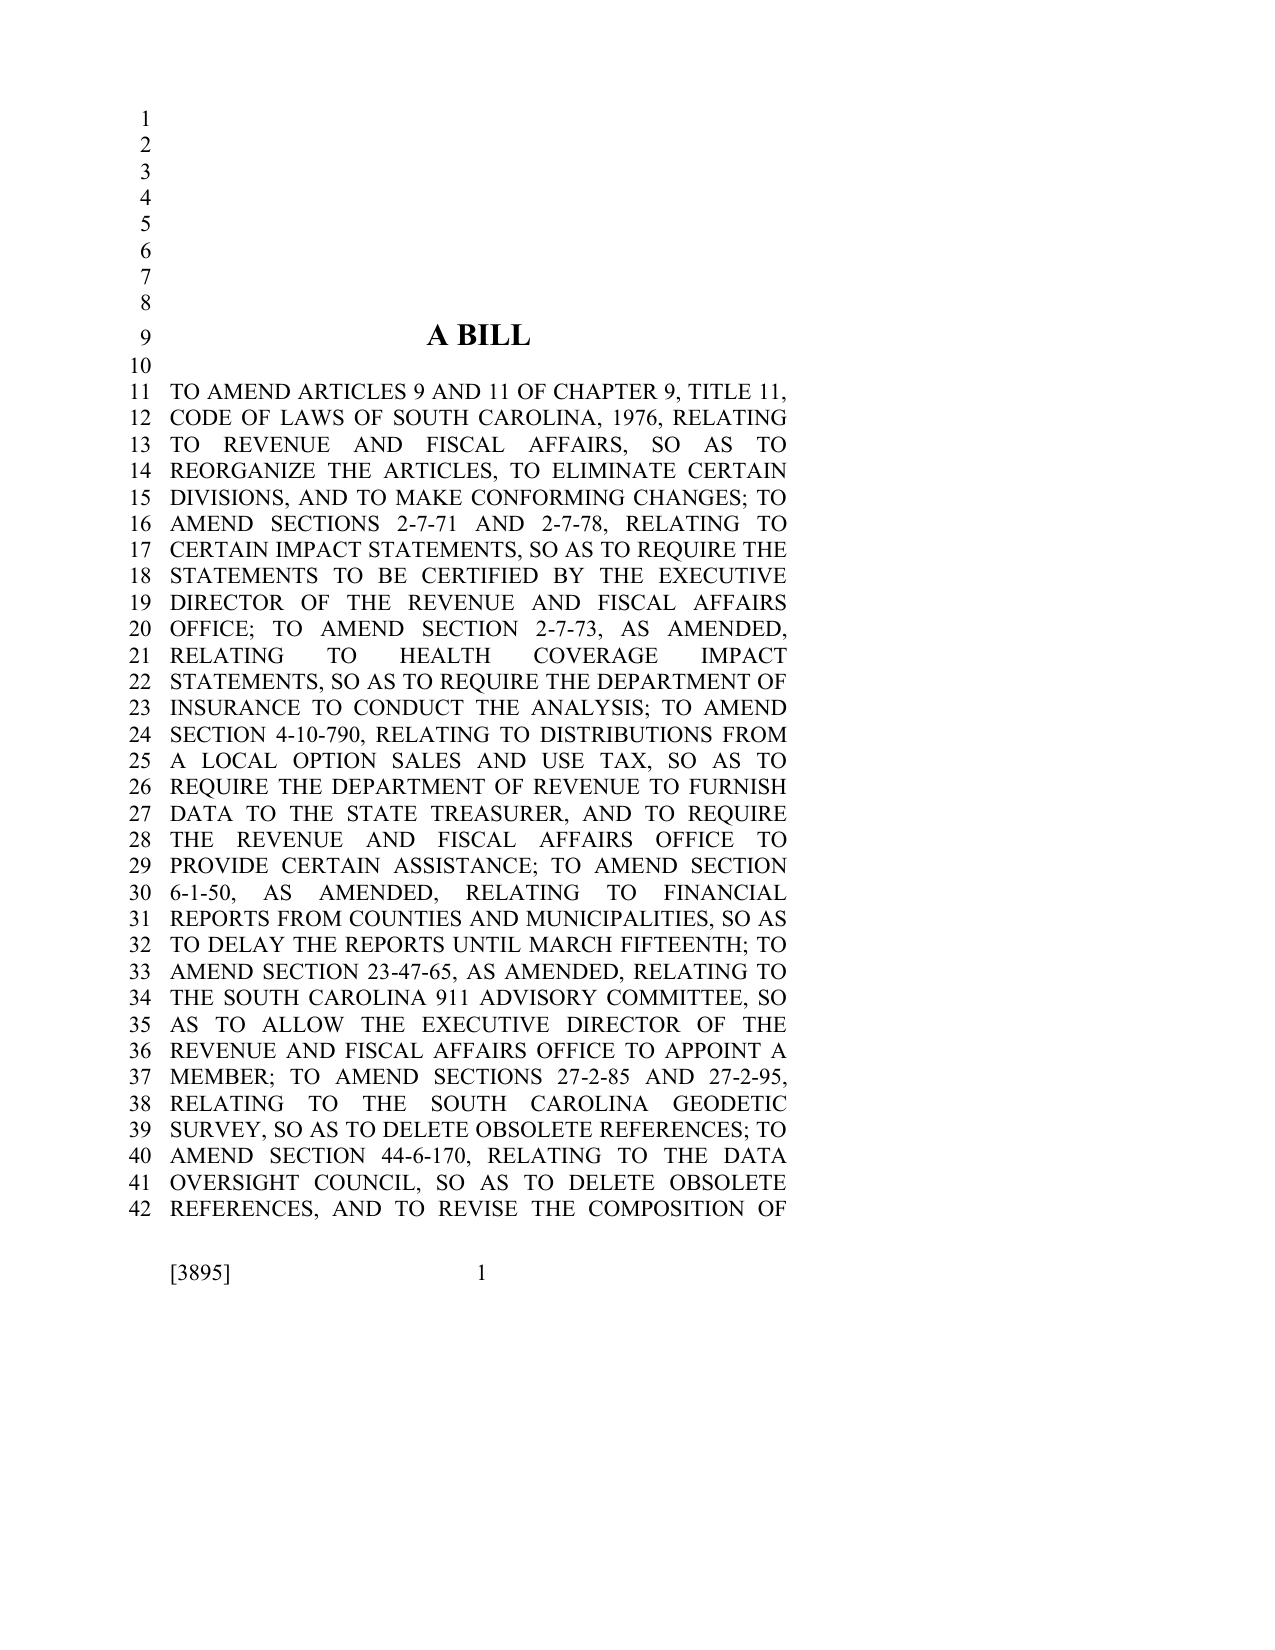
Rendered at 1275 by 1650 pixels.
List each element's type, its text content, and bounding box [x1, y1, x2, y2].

text A BILL [169, 316, 787, 352]
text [169, 378, 787, 1221]
